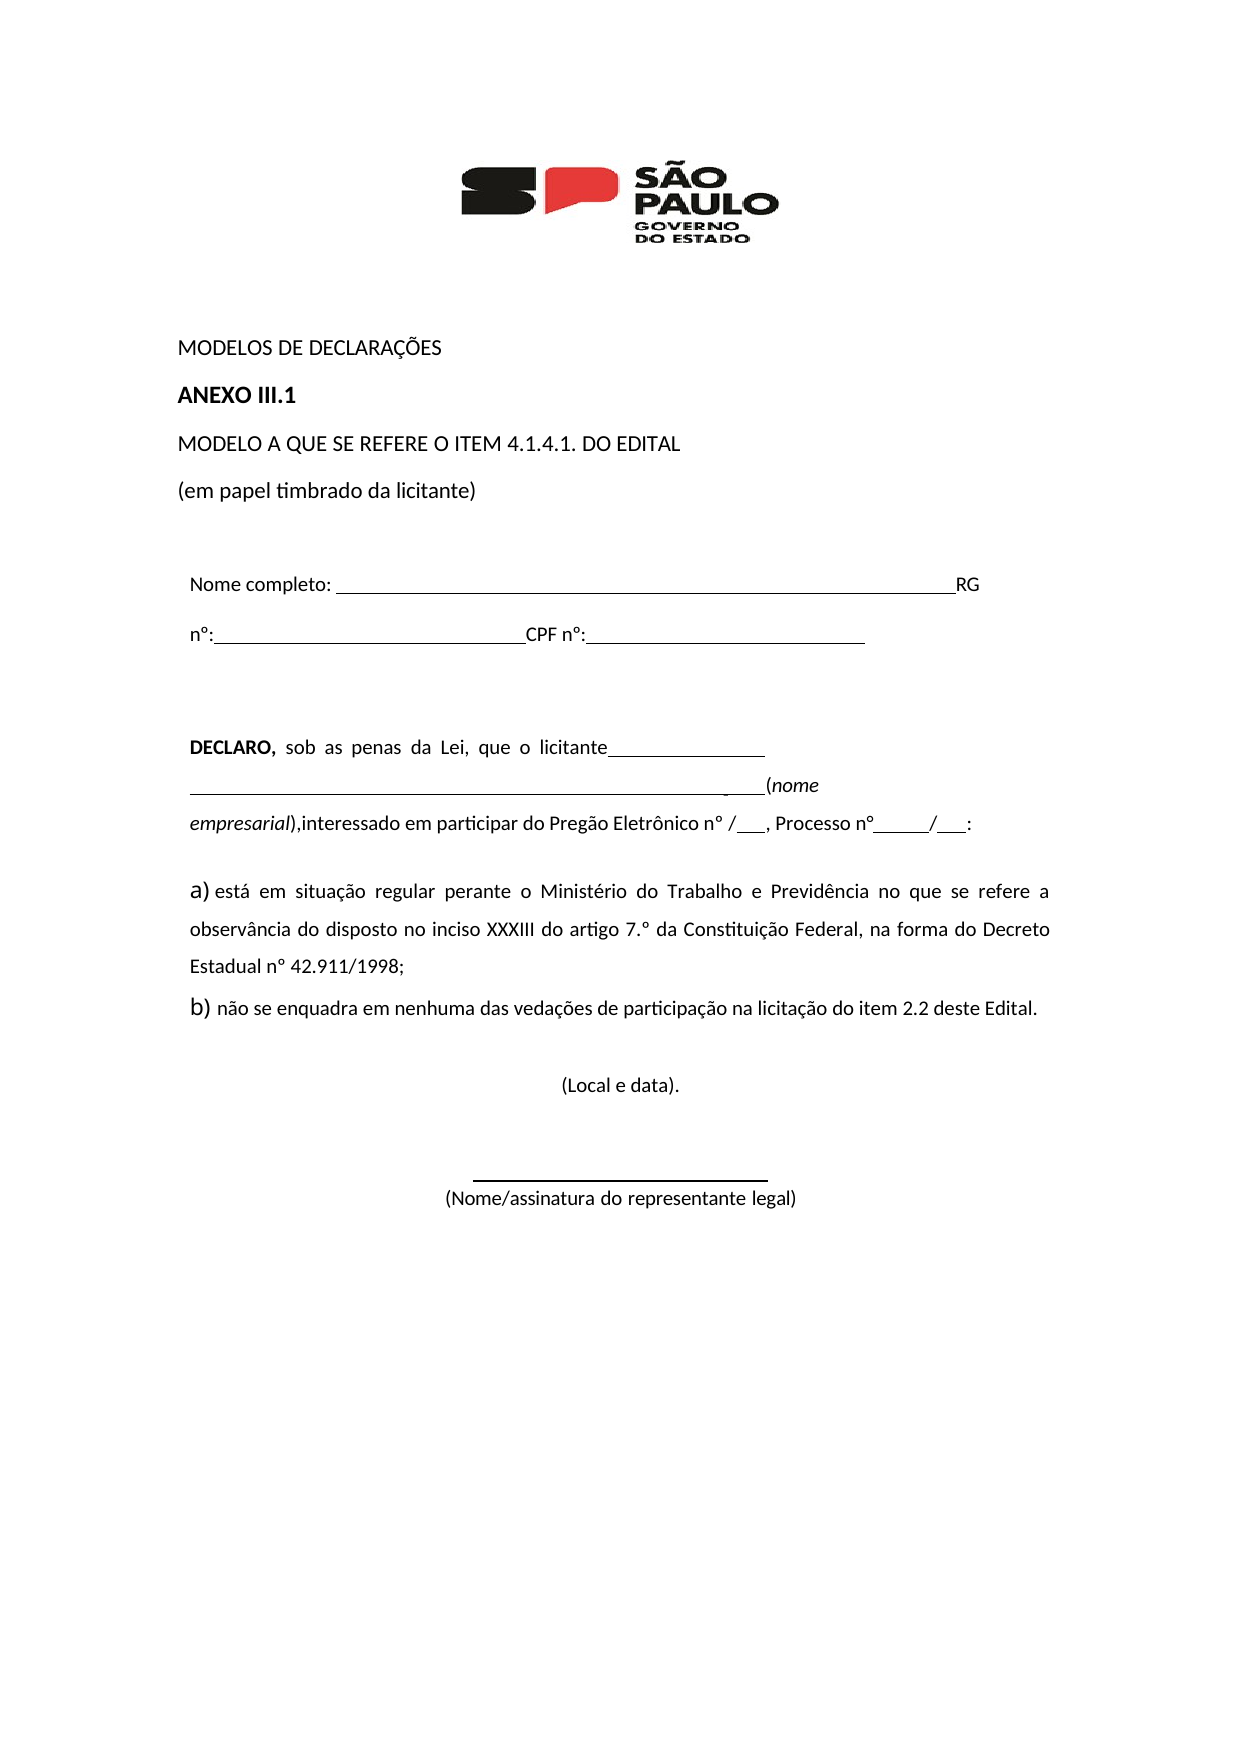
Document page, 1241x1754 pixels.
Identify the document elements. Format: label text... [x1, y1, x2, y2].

text (Nome/assinatura do representante legal) [239, 1181, 1003, 1211]
list não se enquadra em nenhuma das vedações de participação na licitação do item 2.2 deste Edital. (Local e data). [189, 991, 1039, 1097]
text MODELOS DE DECLARAÇÕES [177, 333, 1165, 361]
text Nome completo: RG [189, 571, 1165, 596]
picture [461, 160, 781, 243]
text DECLARO, sob as penas da Lei, que o licitante (nome empresarial),interessado em participar do Pregão Eletrônico nº / , Processo n° / : [189, 734, 984, 836]
text MODELO A QUE SE REFERE O ITEM 4.1.4.1. DO EDITAL [177, 429, 1165, 457]
text nº: CPF nº: [189, 621, 1165, 647]
subtitle ANEXO III.1 [177, 380, 1165, 410]
text (em papel timbrado da licitante) [177, 476, 1165, 504]
list está em situação regular perante o Ministério do Trabalho e Previdência no que se refere a observância do disposto no inciso XXXIII do artigo 7.º da Constituição Federal, na forma do Decreto Estadual nº 42.911/1998; [189, 874, 1052, 979]
